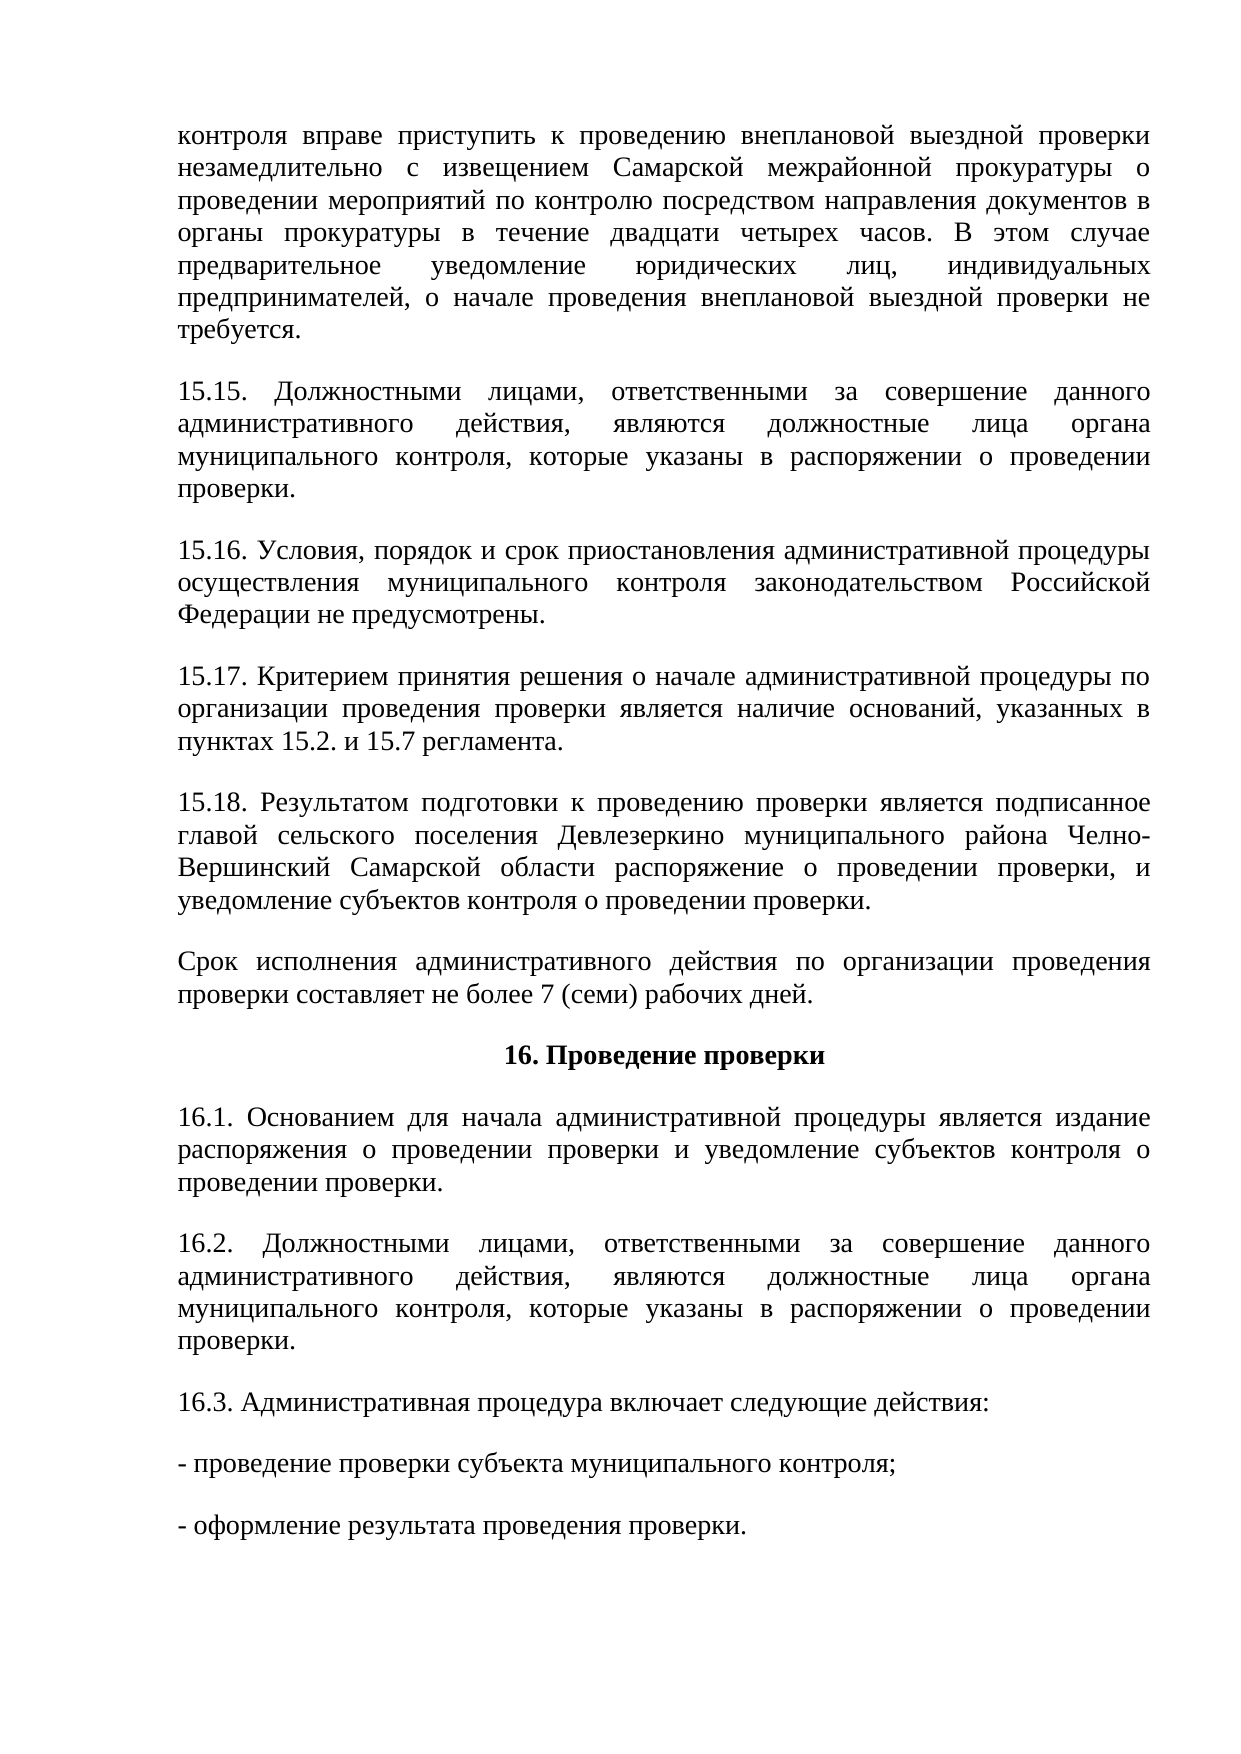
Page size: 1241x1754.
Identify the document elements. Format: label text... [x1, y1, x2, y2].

text 16.2. Должностными лицами, ответственными за совершение данного административного действия, являются должностные лица органа муниципального контроля, которые указаны в распоряжении о проведении проверки. [177, 1226, 1152, 1356]
text 16.1. Основанием для начала административной процедуры является издание распоряжения о проведении проверки и уведомление субъектов контроля о проведении проверки. [177, 1100, 1152, 1197]
text контроля вправе приступить к проведению внеплановой выездной проверки незамедлительно с извещением Самарской межрайонной прокуратуры о проведении мероприятий по контролю посредством направления документов в органы прокуратуры в течение двадцати четырех часов. В этом случае предварительное уведомление юридических лиц, индивидуальных предпринимателей, о начале проведения внеплановой выездной проверки не требуется. [177, 118, 1152, 345]
text 15.16. Условия, порядок и срок приостановления административной процедуры осуществления муниципального контроля законодательством Российской Федерации не предусмотрены. [177, 533, 1152, 630]
text 16.3. Административная процедура включает следующие действия: [177, 1385, 1152, 1417]
text 15.17. Критерием принятия решения о начале административной процедуры по организации проведения проверки является наличие оснований, указанных в пунктах 15.2. и 15.7 регламента. [177, 659, 1152, 756]
text - оформление результата проведения проверки. [177, 1508, 1152, 1540]
text 16. Проведение проверки [177, 1038, 1152, 1071]
text Срок исполнения административного действия по организации проведения проверки составляет не более 7 (семи) рабочих дней. [177, 944, 1152, 1009]
text - проведение проверки субъекта муниципального контроля; [177, 1446, 1152, 1479]
text 15.15. Должностными лицами, ответственными за совершение данного административного действия, являются должностные лица органа муниципального контроля, которые указаны в распоряжении о проведении проверки. [177, 374, 1152, 504]
text 15.18. Результатом подготовки к проведению проверки является подписанное главой сельского поселения Девлезеркино муниципального района Челно-Вершинский Самарской области распоряжение о проведении проверки, и уведомление субъектов контроля о проведении проверки. [177, 786, 1152, 915]
